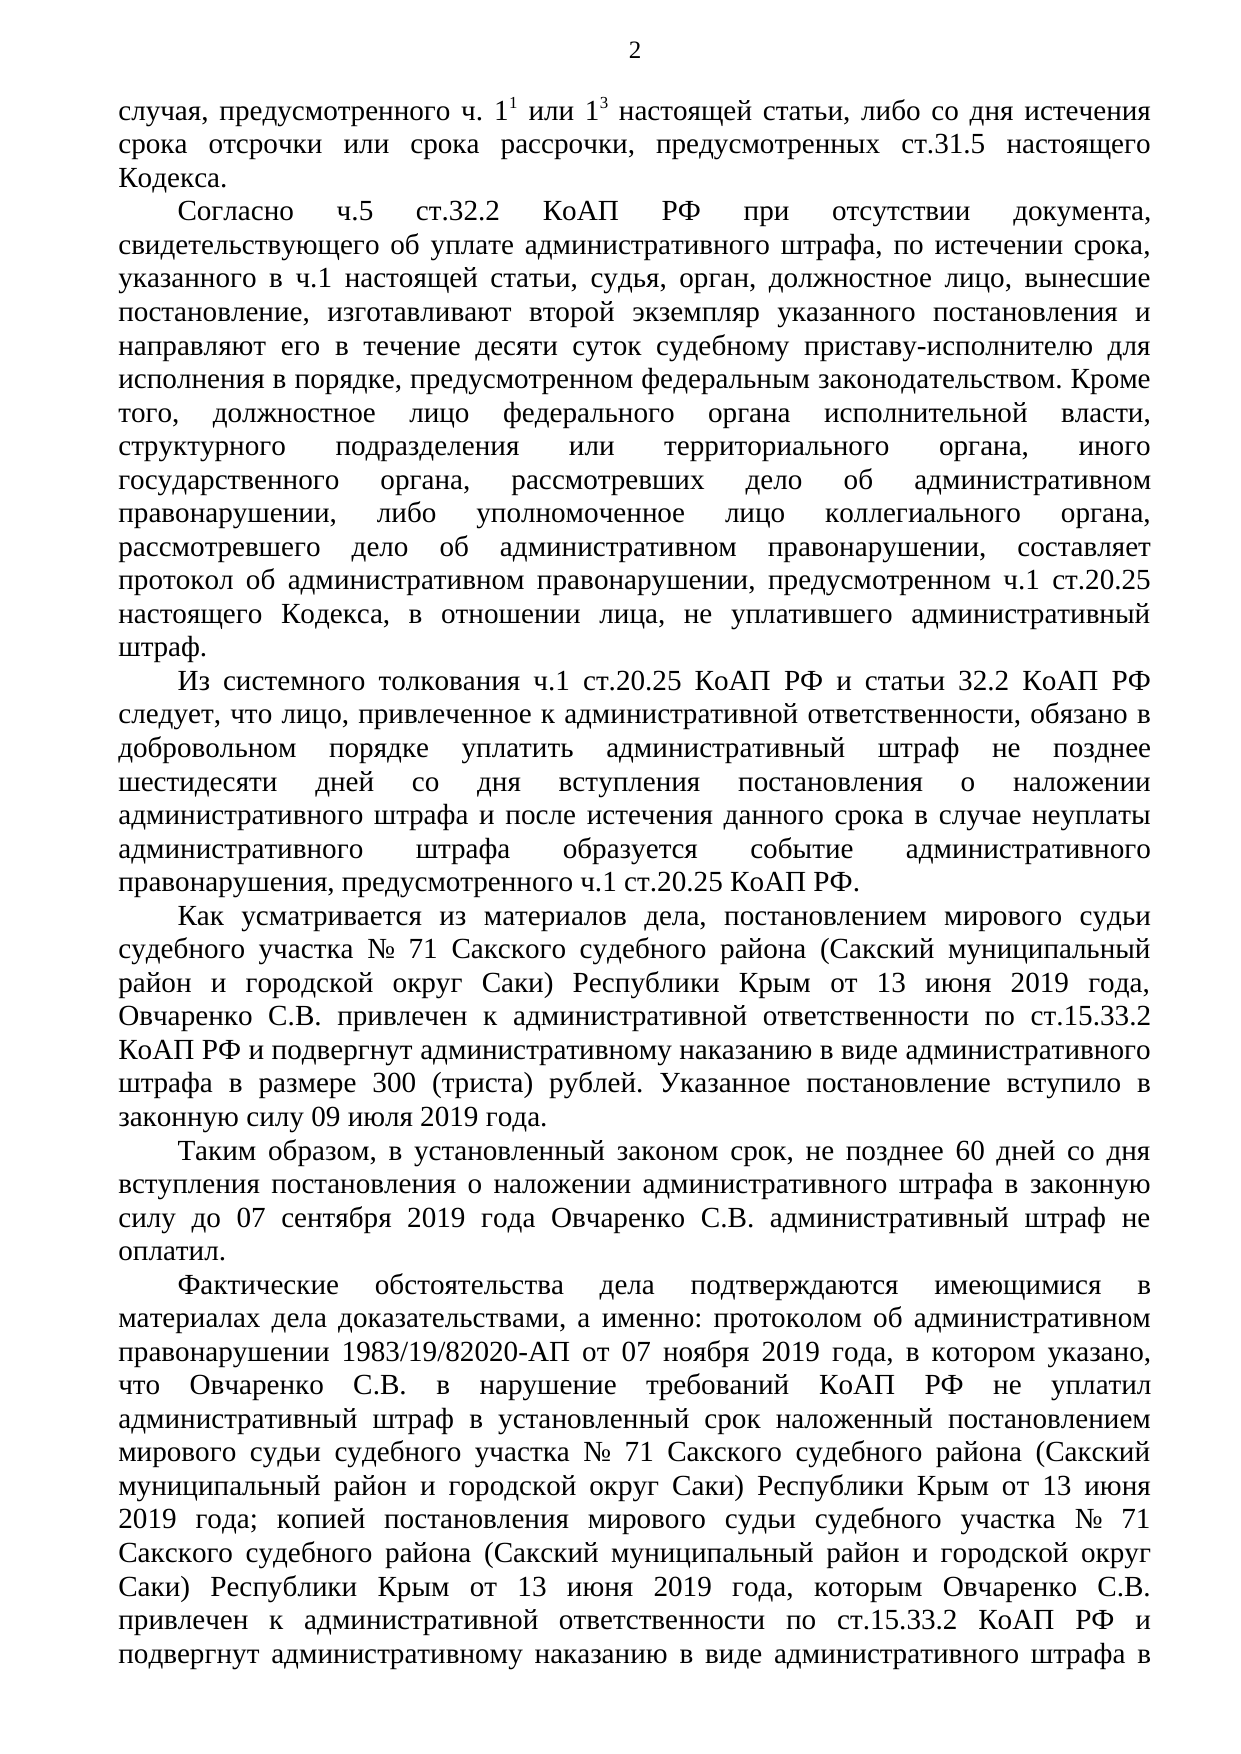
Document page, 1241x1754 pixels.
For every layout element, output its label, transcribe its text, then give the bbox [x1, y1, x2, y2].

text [118, 1267, 1152, 1669]
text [118, 93, 1152, 193]
text Как усматривается из материалов дела, постановлением мирового судьи судебного участка № 71 Сакского судебного района (Сакский муниципальный район и городской округ Саки) Республики Крым от 13 июня 2019 года, Овчаренко С.В. привлечен к административной ответственности по ст.15.33.2 КоАП РФ и подвергнут административному наказанию в виде административного штрафа в размере 300 (триста) рублей. Указанное постановление вступило в законную силу 09 июля 2019 года. [118, 898, 1152, 1133]
text Таким образом, в установленный законом срок, не позднее 60 дней со дня вступления постановления о наложении административного штрафа в законную силу до 07 сентября 2019 года Овчаренко С.В. административный штраф не оплатил. [118, 1133, 1152, 1267]
text Согласно ч.5 ст.32.2 КоАП РФ при отсутствии документа, свидетельствующего об уплате административного штрафа, по истечении срока, указанного в ч.1 настоящей статьи, судья, орган, должностное лицо, вынесшие постановление, изготавливают второй экземпляр указанного постановления и направляют его в течение десяти суток судебному приставу-исполнителю для исполнения в порядке, предусмотренном федеральным законодательством. Кроме того, должностное лицо федерального органа исполнительной власти, структурного подразделения или территориального органа, иного государственного органа, рассмотревших дело об административном правонарушении, либо уполномоченное лицо коллегиального органа, рассмотревшего дело об административном правонарушении, составляет протокол об административном правонарушении, предусмотренном ч.1 ст.20.25 настоящего Кодекса, в отношении лица, не уплатившего административный штраф. [118, 193, 1152, 663]
text Из системного толкования ч.1 ст.20.25 КоАП РФ и статьи 32.2 КоАП РФ следует, что лицо, привлеченное к административной ответственности, обязано в добровольном порядке уплатить административный штраф не позднее шестидесяти дней со дня вступления постановления о наложении административного штрафа и после истечения данного срока в случае неуплаты административного штрафа образуется событие административного правонарушения, предусмотренного ч.1 ст.20.25 КоАП РФ. [118, 663, 1152, 898]
